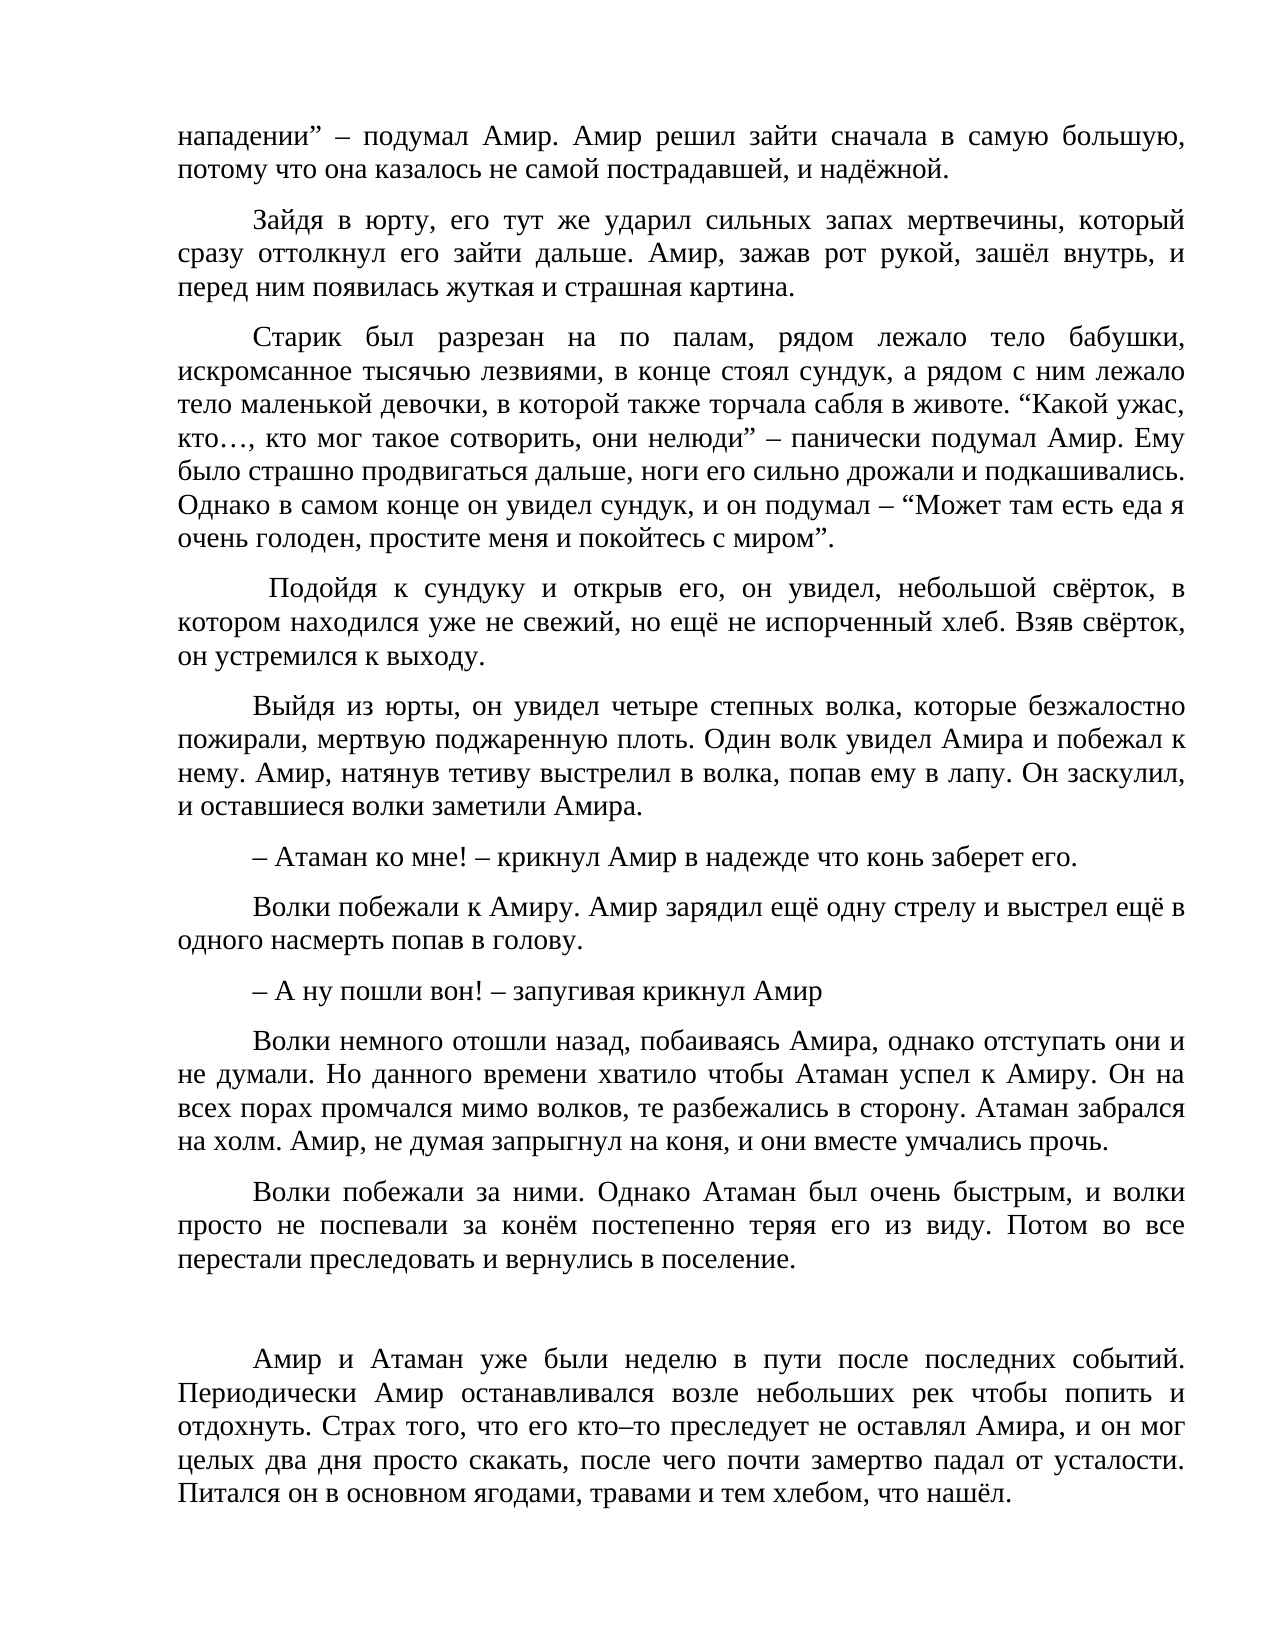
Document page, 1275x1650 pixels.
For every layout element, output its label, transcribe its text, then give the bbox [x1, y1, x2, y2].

text Подойдя к сундуку и открыв его, он увидел, небольшой свёрток, в котором находился уже не свежий, но ещё не испорченный хлеб. Взяв свёрток, он устремился к выходу. [177, 571, 1186, 671]
text – Атаман ко мне! – крикнул Амир в надежде что конь заберет его. [177, 839, 1186, 872]
text Зайдя в юрту, его тут же ударил сильных запах мертвечины, который сразу оттолкнул его зайти дальше. Амир, зажав рот рукой, зашёл внутрь, и перед ним появилась жуткая и страшная картина. [177, 202, 1186, 302]
text – А ну пошли вон! – запугивая крикнул Амир [177, 973, 1186, 1006]
text Старик был разрезан на по палам, рядом лежало тело бабушки, искромсанное тысячью лезвиями, в конце стоял сундук, а рядом с ним лежало тело маленькой девочки, в которой также торчала сабля в животе. “Какой ужас, кто…, кто мог такое сотворить, они нелюди” – панически подумал Амир. Ему было страшно продвигаться дальше, ноги его сильно дрожали и подкашивались. Однако в самом конце он увидел сундук, и он подумал – “Может там есть еда я очень голоден, простите меня и покойтесь с миром”. [177, 319, 1186, 554]
text Волки немного отошли назад, побаиваясь Амира, однако отступать они и не думали. Но данного времени хватило чтобы Атаман успел к Амиру. Он на всех порах промчался мимо волков, те разбежались в сторону. Атаман забрался на холм. Амир, не думая запрыгнул на коня, и они вместе умчались прочь. [177, 1023, 1186, 1157]
text Выйдя из юрты, он увидел четыре степных волка, которые безжалостно пожирали, мертвую поджаренную плоть. Один волк увидел Амира и побежал к нему. Амир, натянув тетиву выстрелил в волка, попав ему в лапу. Он заскулил, и оставшиеся волки заметили Амира. [177, 688, 1186, 822]
text Волки побежали за ними. Однако Атаман был очень быстрым, и волки просто не поспевали за конём постепенно теряя его из виду. Потом во все перестали преследовать и вернулись в поселение. [177, 1174, 1186, 1274]
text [177, 118, 1186, 185]
text Амир и Атаман уже были неделю в пути после последних событий. Периодически Амир останавливался возле небольших рек чтобы попить и отдохнуть. Страх того, что его кто–то преследует не оставлял Амира, и он мог целых два дня просто скакать, после чего почти замертво падал от усталости. Питался он в основном ягодами, травами и тем хлебом, что нашёл. [177, 1341, 1186, 1509]
text Волки побежали к Амиру. Амир зарядил ещё одну стрелу и выстрел ещё в одного насмерть попав в голову. [177, 889, 1186, 956]
